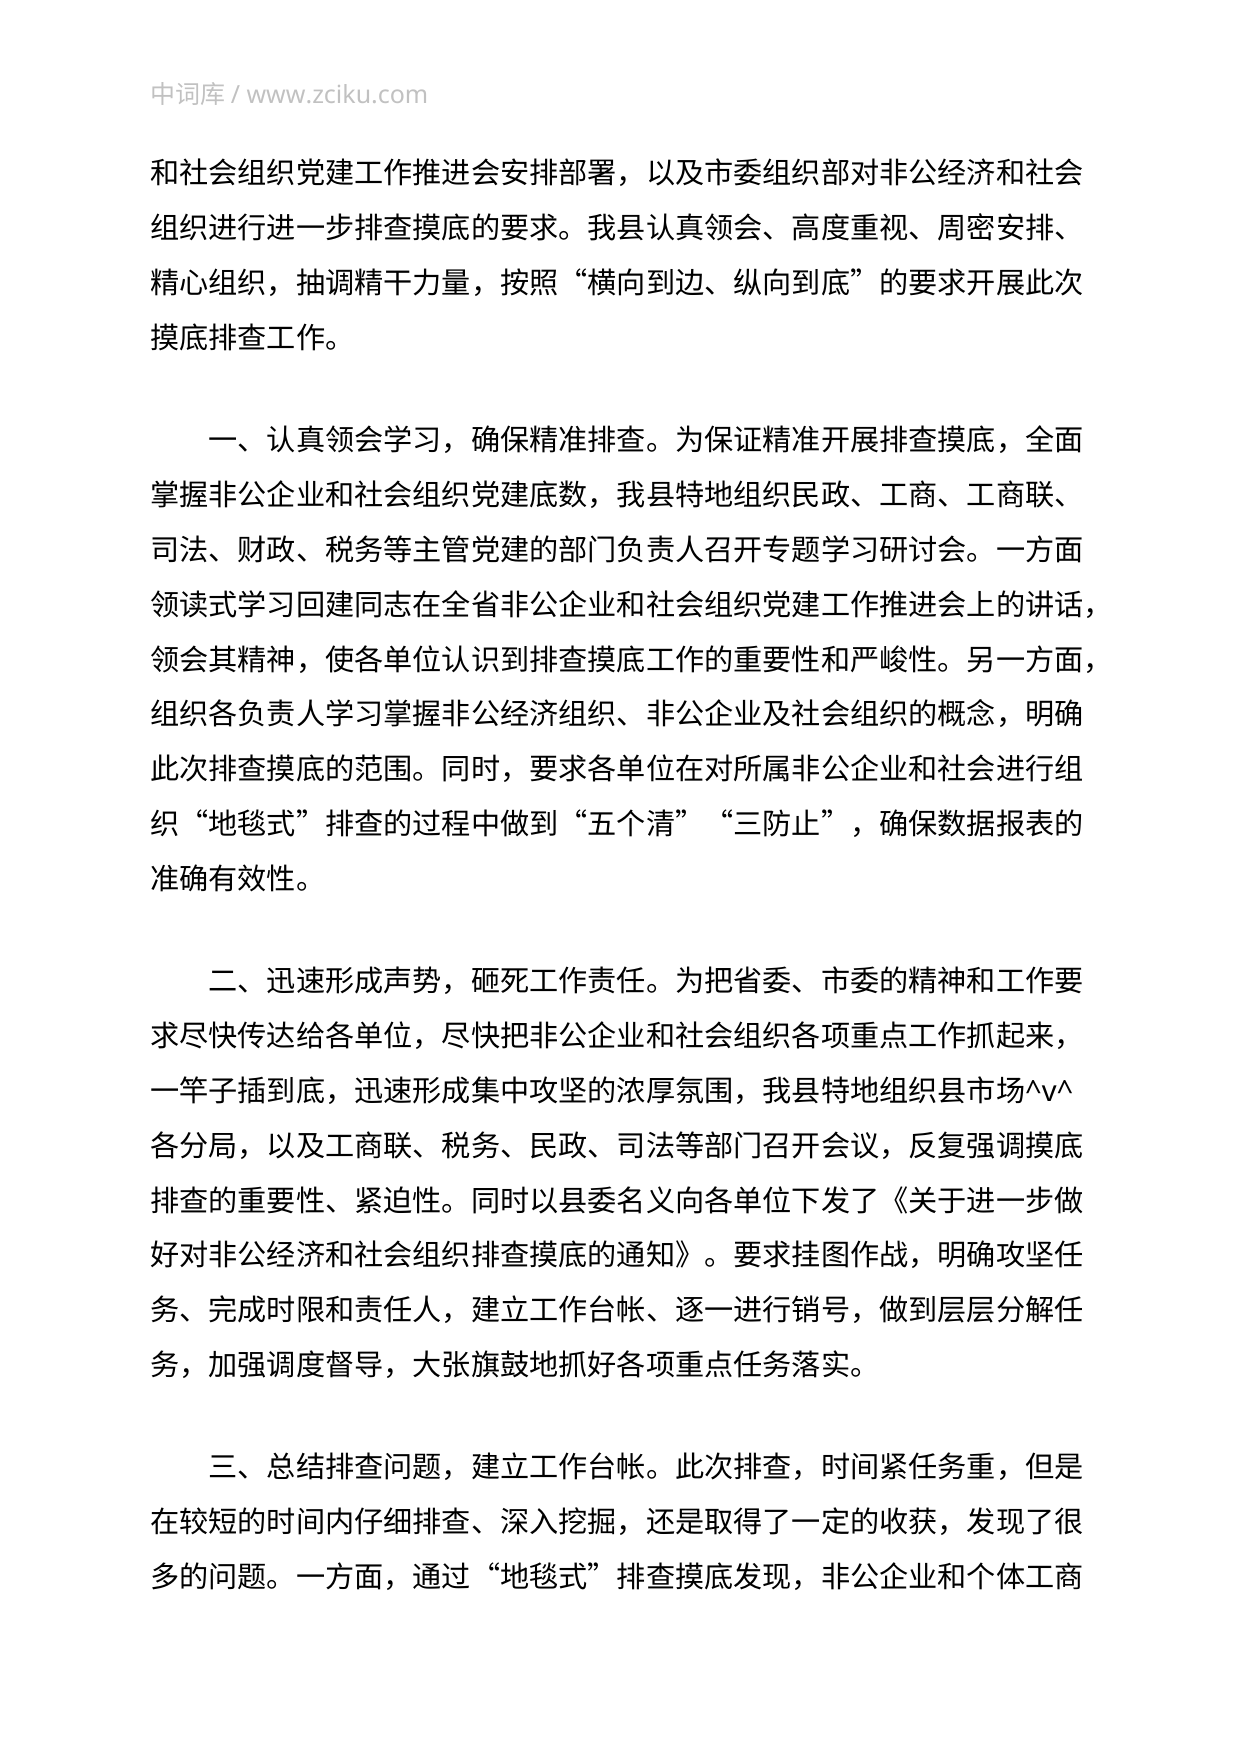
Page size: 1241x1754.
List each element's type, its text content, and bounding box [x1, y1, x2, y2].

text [150, 150, 1090, 357]
text 一、认真领会学习，确保精准排查。为保证精准开展排查摸底，全面掌握非公企业和社会组织党建底数，我县特地组织民政、工商、工商联、司法、财政、税务等主管党建的部门负责人召开专题学习研讨会。一方面领读式学习回建同志在全省非公企业和社会组织党建工作推进会上的讲话，领会其精神，使各单位认识到排查摸底工作的重要性和严峻性。另一方面，组织各负责人学习掌握非公经济组织、非公企业及社会组织的概念，明确此次排查摸底的范围。同时，要求各单位在对所属非公企业和社会进行组织“地毯式”排查的过程中做到“五个清”“三防止”，确保数据报表的准确有效性。 [150, 416, 1090, 898]
text 二、迅速形成声势，砸死工作责任。为把省委、市委的精神和工作要求尽快传达给各单位，尽快把非公企业和社会组织各项重点工作抓起来，一竿子插到底，迅速形成集中攻坚的浓厚氛围，我县特地组织县市场^v^各分局，以及工商联、税务、民政、司法等部门召开会议，反复强调摸底排查的重要性、紧迫性。同时以县委名义向各单位下发了《关于进一步做好对非公经济和社会组织排查摸底的通知》。要求挂图作战，明确攻坚任务、完成时限和责任人，建立工作台帐、逐一进行销号，做到层层分解任务，加强调度督导，大张旗鼓地抓好各项重点任务落实。 [150, 957, 1090, 1384]
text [150, 1443, 1090, 1596]
